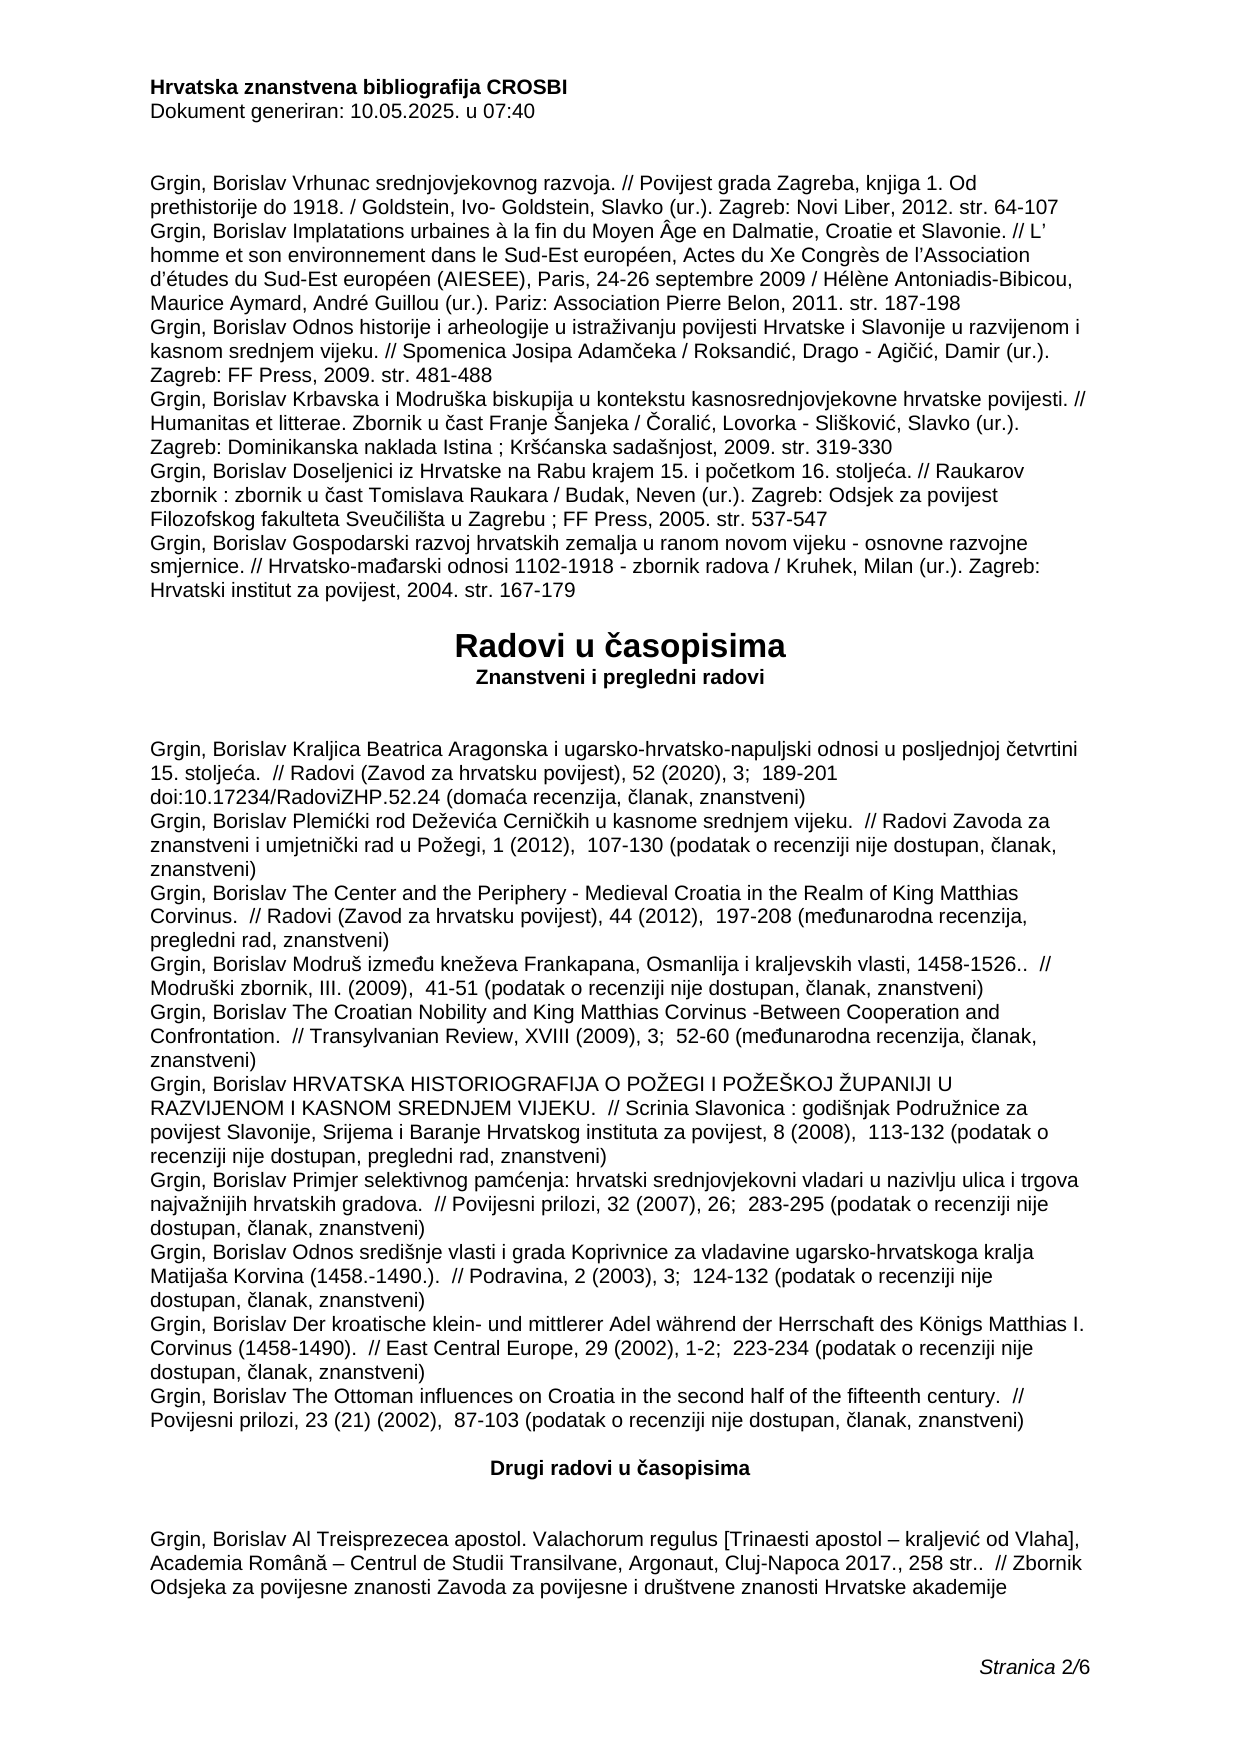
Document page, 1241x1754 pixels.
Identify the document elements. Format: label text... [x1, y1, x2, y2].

text Grgin, Borislav [150, 1383, 1090, 1431]
subtitle Radovi u časopisima [150, 626, 1090, 665]
text Grgin, Borislav [150, 1072, 1090, 1168]
text Grgin, Borislav [150, 952, 1090, 1000]
text Grgin, Borislav [150, 1312, 1090, 1383]
text Grgin, Borislav [150, 737, 1090, 808]
text Grgin, Borislav [150, 171, 1090, 219]
text Grgin, Borislav [150, 219, 1090, 315]
subtitle Znanstveni i pregledni radovi [150, 665, 1090, 689]
text Grgin, Borislav [150, 808, 1090, 880]
text Grgin, Borislav [150, 315, 1090, 387]
subtitle Drugi radovi u časopisima [150, 1455, 1090, 1479]
text Grgin, Borislav [150, 1240, 1090, 1312]
text Grgin, Borislav [150, 1527, 1090, 1599]
text Grgin, Borislav [150, 387, 1090, 458]
text Grgin, Borislav [150, 880, 1090, 952]
text Grgin, Borislav [150, 1000, 1090, 1072]
text Grgin, Borislav [150, 458, 1090, 530]
text Grgin, Borislav [150, 1168, 1090, 1240]
text Grgin, Borislav [150, 530, 1090, 602]
